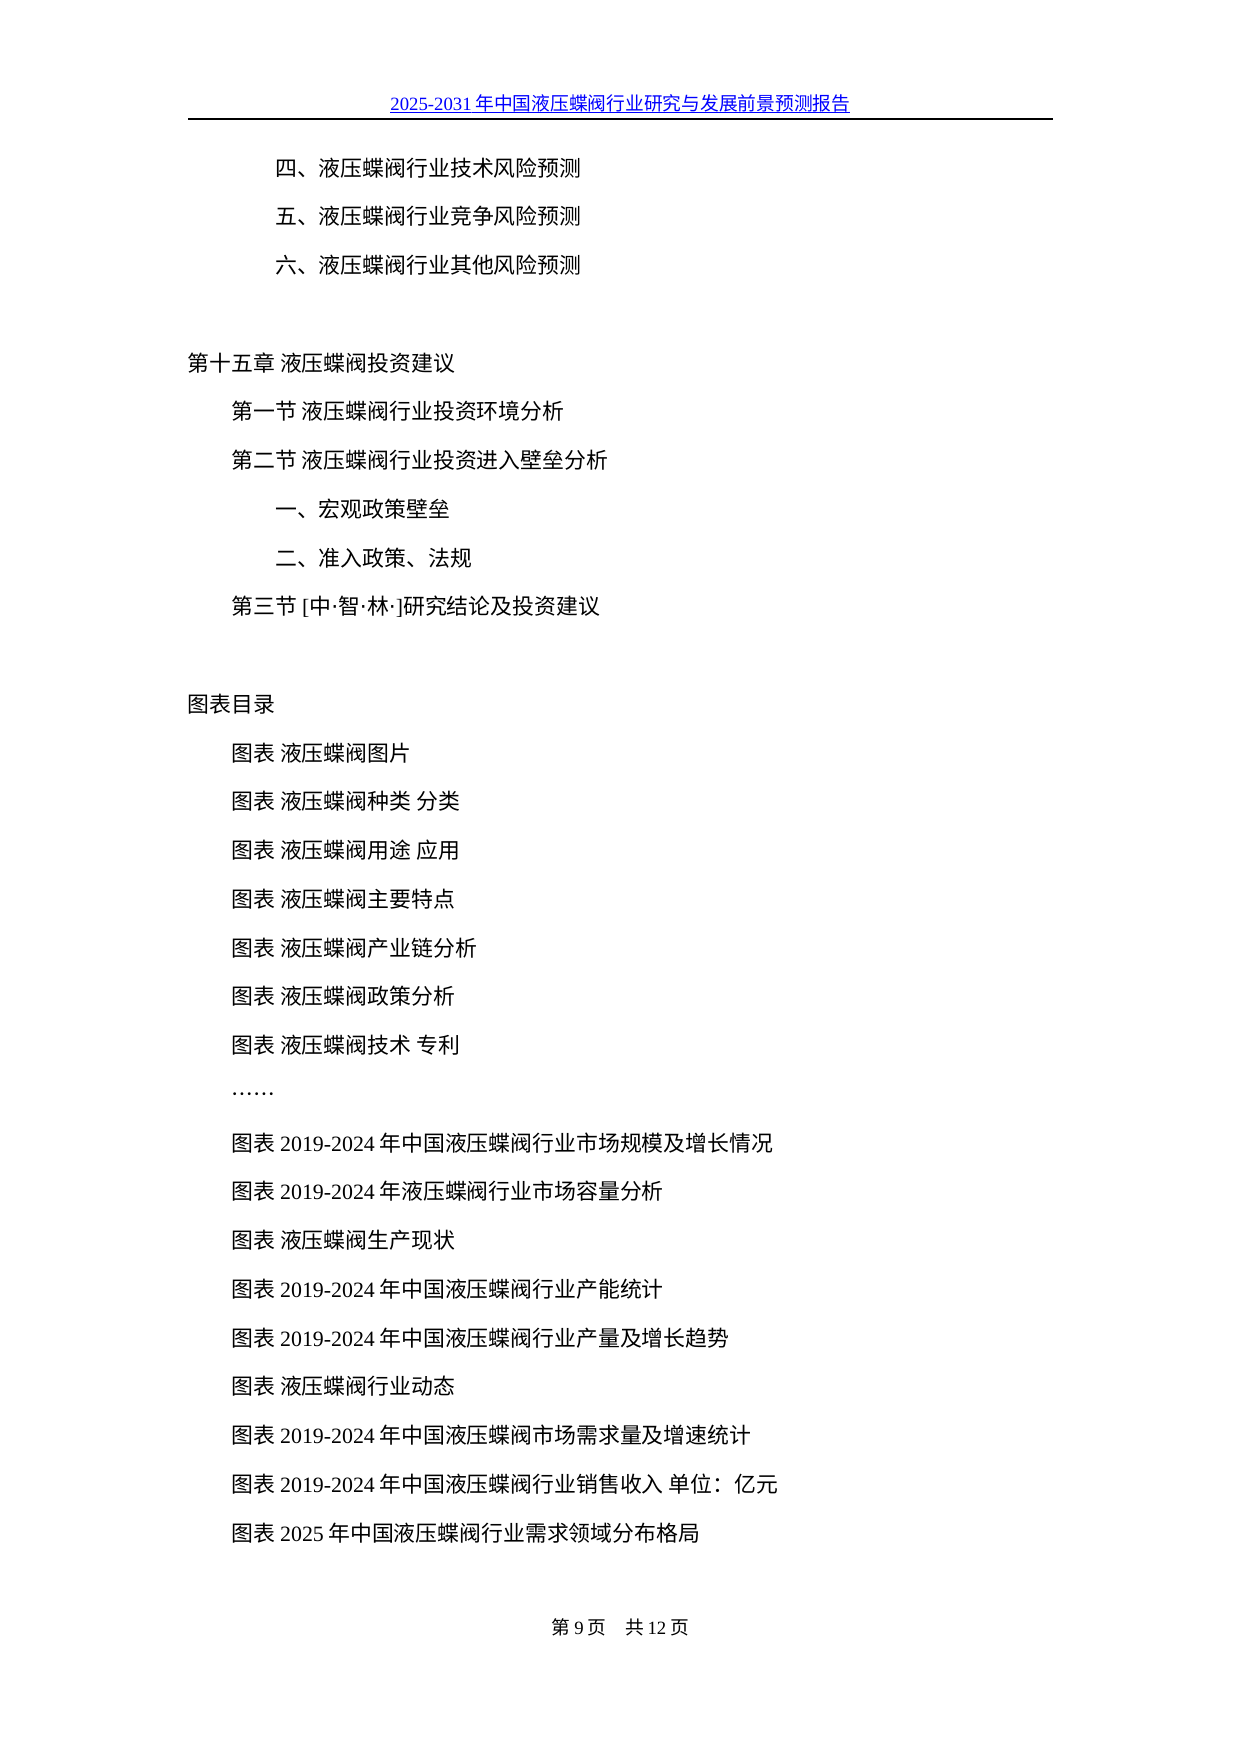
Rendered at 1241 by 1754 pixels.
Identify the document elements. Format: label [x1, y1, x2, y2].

text [187, 150, 1053, 1548]
